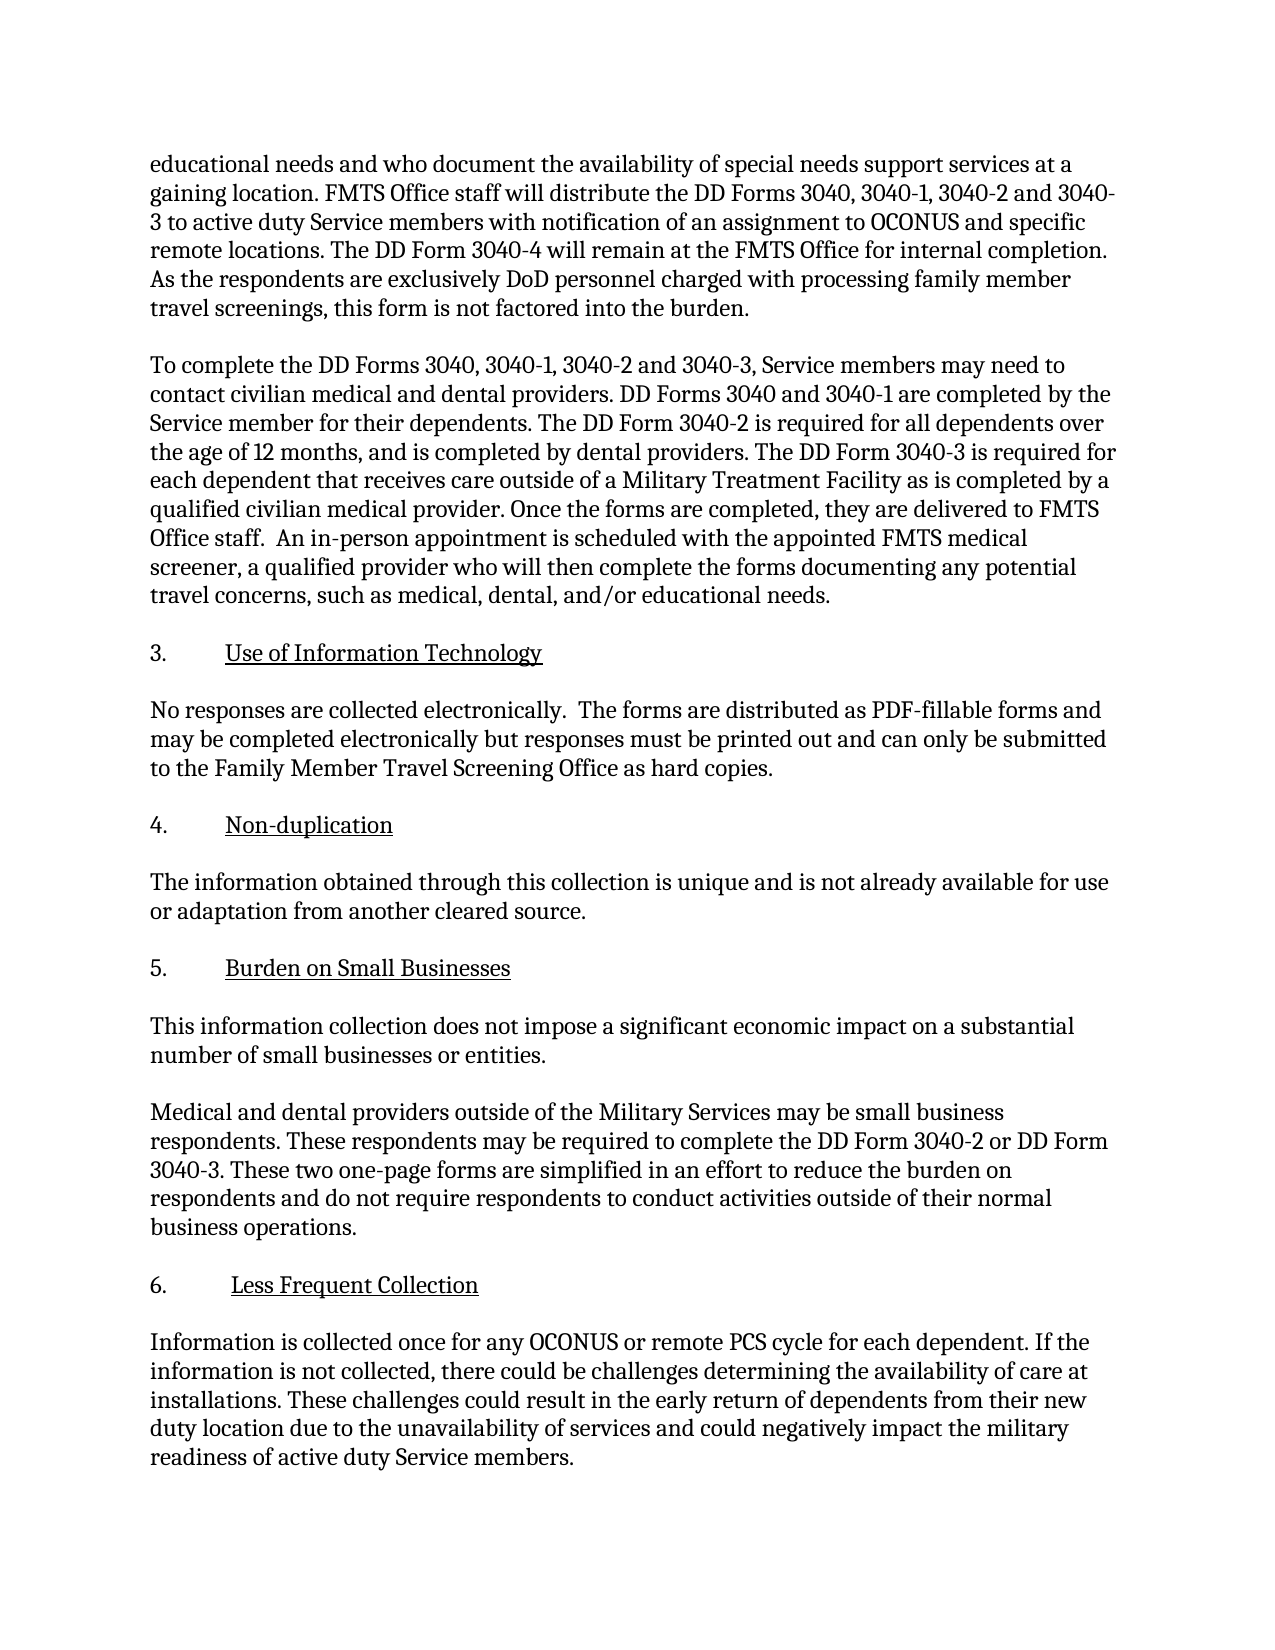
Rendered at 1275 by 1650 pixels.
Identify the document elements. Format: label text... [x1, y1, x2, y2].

text 3. Use of Information Technology [150, 639, 1125, 667]
text No responses are collected electronically. The forms are distributed as PDF-fillable forms and may be completed electronically but responses must be printed out and can only be submitted to the Family Member Travel Screening Office as hard copies. [150, 696, 1125, 782]
text To complete the DD Forms 3040, 3040-1, 3040-2 and 3040-3, Service members may need to contact civilian medical and dental providers. DD Forms 3040 and 3040-1 are completed by the Service member for their dependents. The DD Form 3040-2 is required for all dependents over the age of 12 months, and is completed by dental providers. The DD Form 3040-3 is required for each dependent that receives care outside of a Military Treatment Facility as is completed by a qualified civilian medical provider. Once the forms are completed, they are delivered to FMTS Office staff. An in-person appointment is scheduled with the appointed FMTS medical screener, a qualified provider who will then complete the forms documenting any potential travel concerns, such as medical, dental, and/or educational needs. [150, 351, 1125, 610]
text The information obtained through this collection is unique and is not already available for use or adaptation from another cleared source. [150, 868, 1125, 926]
text Medical and dental providers outside of the Military Services may be small business respondents. These respondents may be required to complete the DD Form 3040-2 or DD Form 3040-3. These two one-page forms are simplified in an effort to reduce the burden on respondents and do not require respondents to conduct activities outside of their normal business operations. [150, 1098, 1125, 1242]
text 4. Non-duplication [150, 811, 1125, 839]
text This information collection does not impose a significant economic impact on a substantial number of small businesses or entities. [150, 1012, 1125, 1069]
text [150, 150, 1125, 322]
text Information is collected once for any OCONUS or remote PCS cycle for each dependent. If the information is not collected, there could be challenges determining the availability of care at installations. These challenges could result in the early return of dependents from their new duty location due to the unavailability of services and could negatively impact the military readiness of active duty Service members. [150, 1328, 1125, 1472]
text 6. Less Frequent Collection [150, 1271, 1125, 1299]
text 5. Burden on Small Businesses [150, 954, 1125, 983]
